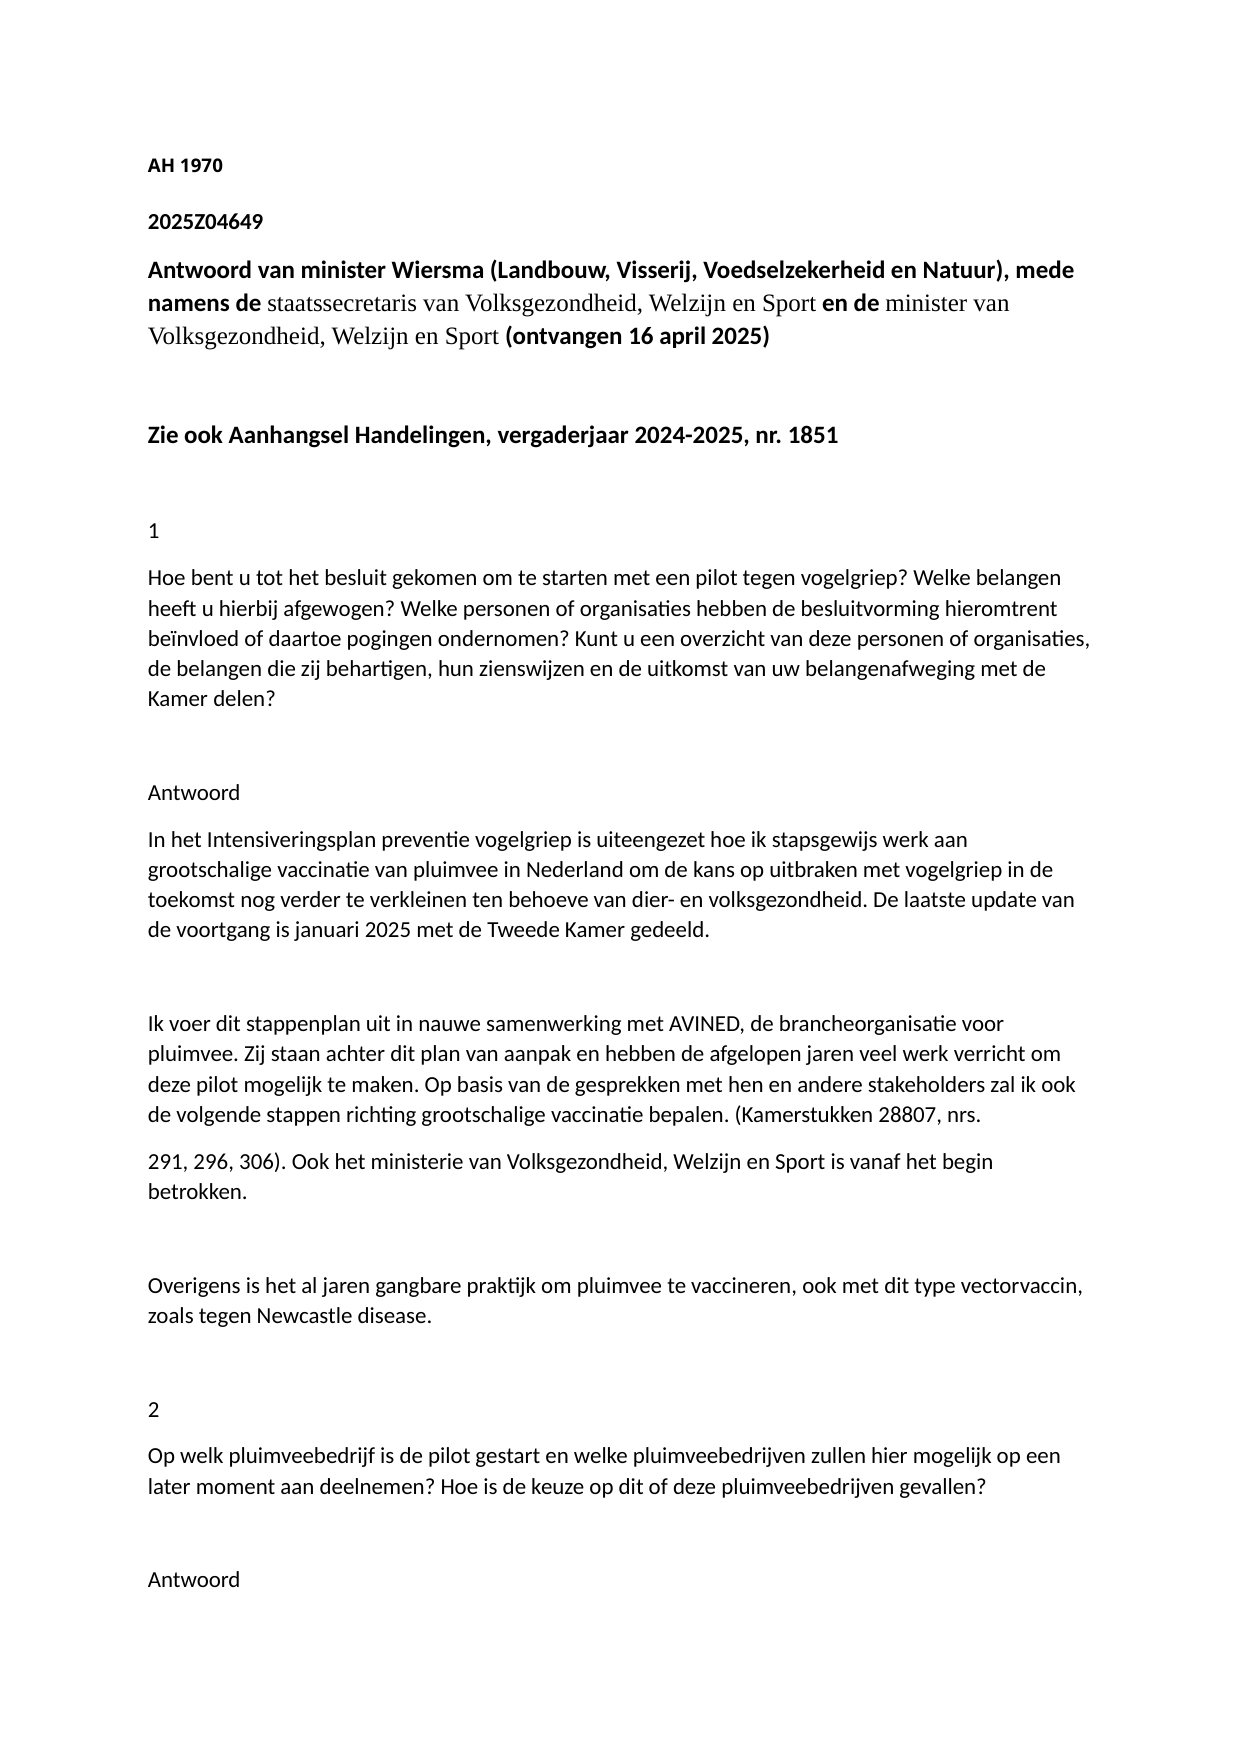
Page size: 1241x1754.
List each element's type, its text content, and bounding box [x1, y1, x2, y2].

text Op welk pluimveebedrijf is de pilot gestart en welke pluimveebedrijven zullen hier mogelijk op een later moment aan deelnemen? Hoe is de keuze op dit of deze pluimveebedrijven gevallen? [148, 1442, 1093, 1500]
text 291, 296, 306). Ook het ministerie van Volksgezondheid, Welzijn en Sport is vanaf het begin betrokken. [148, 1147, 1093, 1205]
text Ik voer dit stappenplan uit in nauwe samenwerking met AVINED, de brancheorganisatie voor pluimvee. Zij staan achter dit plan van aanpak en hebben de afgelopen jaren veel werk verricht om deze pilot mogelijk te maken. Op basis van de gesprekken met hen en andere stakeholders zal ik ook de volgende stappen richting grootschalige vaccinatie bepalen. (Kamerstukken 28807, nrs. [148, 1009, 1093, 1128]
text Antwoord [148, 778, 1093, 806]
text In het Intensiveringsplan preventie vogelgriep is uiteengezet hoe ik stapsgewijs werk aan grootschalige vaccinatie van pluimvee in Nederland om de kans op uitbraken met vogelgriep in de toekomst nog verder te verkleinen ten behoeve van dier- en volksgezondheid. De laatste update van de voortgang is januari 2025 met de Tweede Kamer gedeeld. [148, 825, 1093, 943]
text 2025Z04649 [148, 207, 1093, 235]
text Overigens is het al jaren gangbare praktijk om pluimvee te vaccineren, ook met dit type vectorvaccin, zoals tegen Newcastle disease. [148, 1271, 1093, 1329]
text AH 1970 [148, 152, 1093, 177]
text 2 [148, 1395, 1093, 1423]
text Antwoord [148, 1566, 1093, 1593]
text Antwoord van minister Wiersma (Landbouw, Visserij, Voedselzekerheid en Natuur), mede namens de staatssecretaris van Volksgezondheid, Welzijn en Sport en de minister van Volksgezondheid, Welzijn en Sport (ontvangen 16 april 2025) [148, 254, 1093, 351]
text Zie ook Aanhangsel Handelingen, vergaderjaar 2024-2025, nr. 1851 [148, 419, 1093, 450]
text Hoe bent u tot het besluit gekomen om te starten met een pilot tegen vogelgriep? Welke belangen heeft u hierbij afgewogen? Welke personen of organisaties hebben de besluitvorming hieromtrent beïnvloed of daartoe pogingen ondernomen? Kunt u een overzicht van deze personen of organisaties, de belangen die zij behartigen, hun zienswijzen en de uitkomst van uw belangenafweging met de Kamer delen? [148, 563, 1093, 712]
text 1 [148, 517, 1093, 544]
